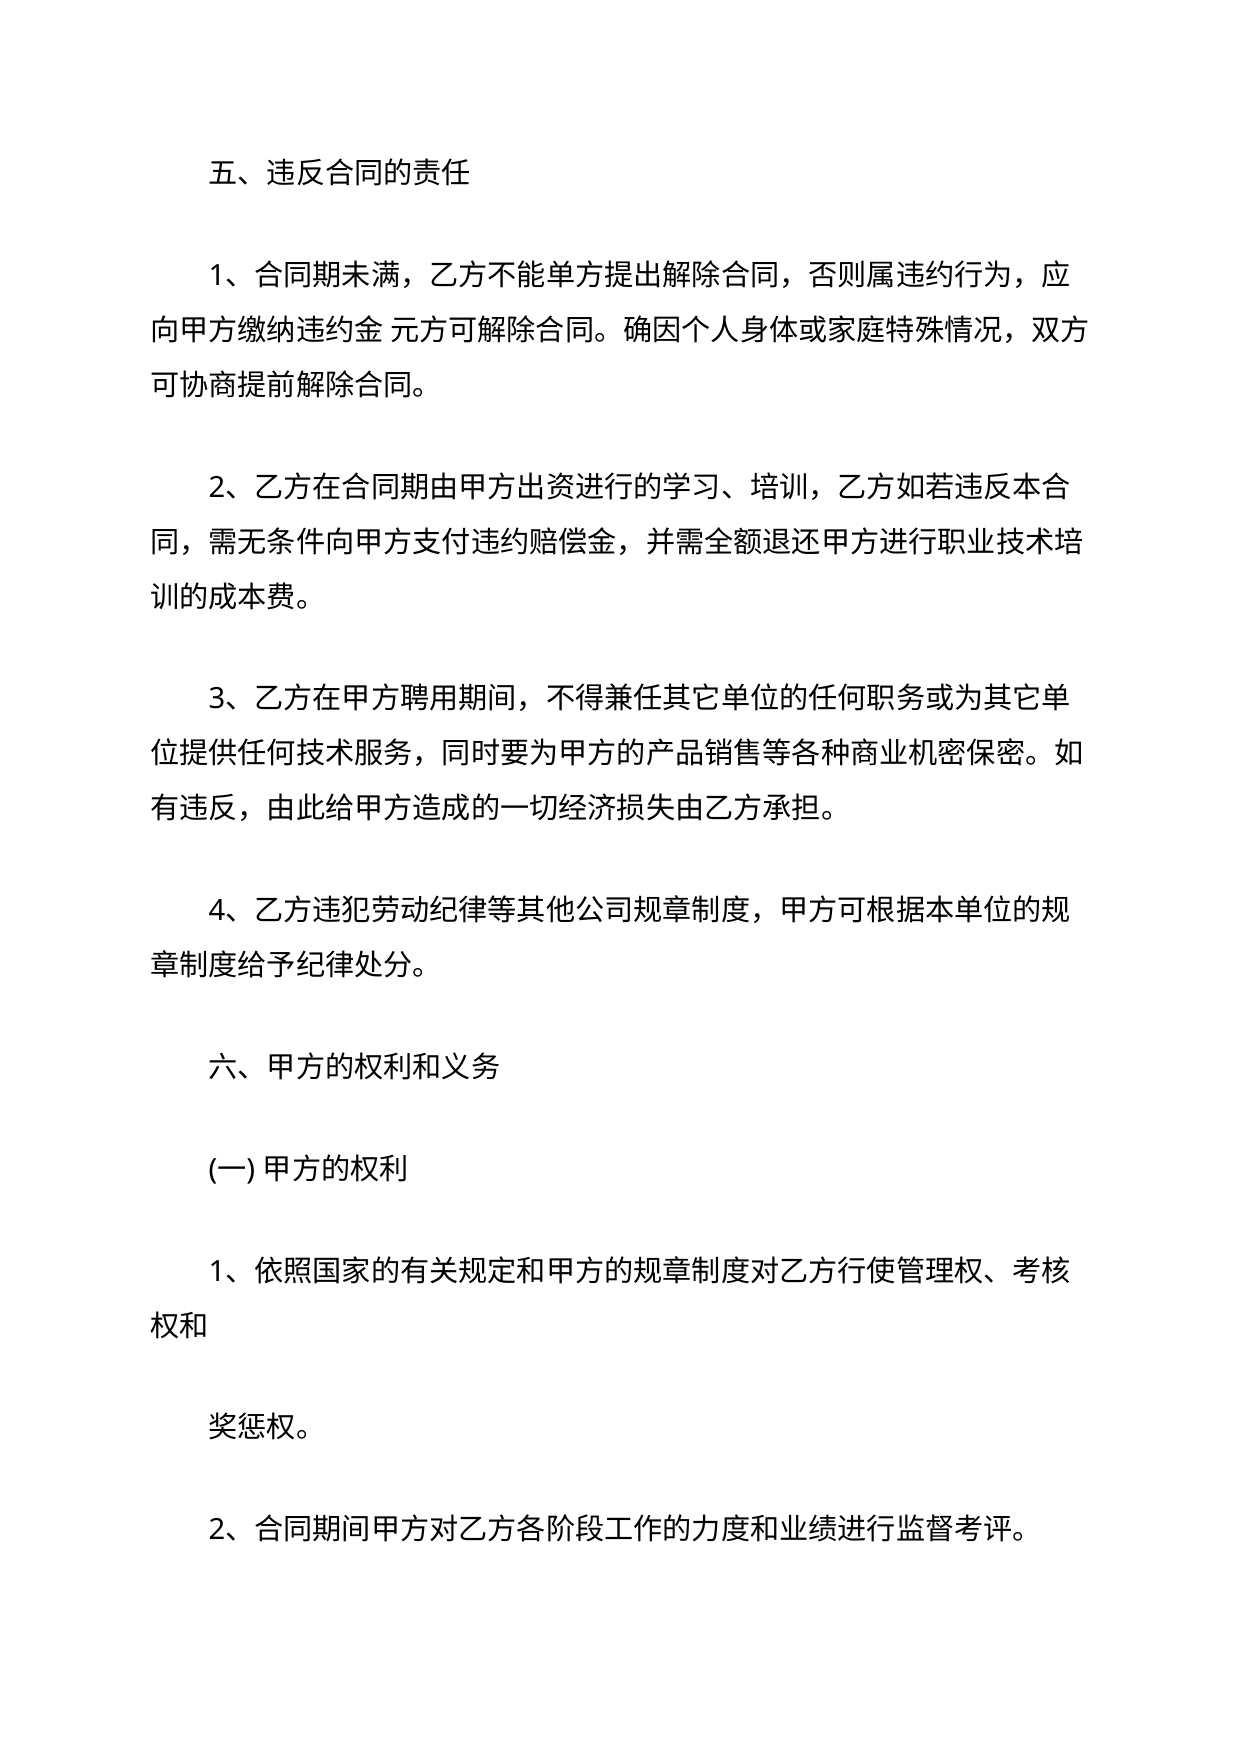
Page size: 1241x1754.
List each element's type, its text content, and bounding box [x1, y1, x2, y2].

text 2、乙方在合同期由甲方出资进行的学习、培训，乙方如若违反本合同，需无条件向甲方支付违约赔偿金，并需全额退还甲方进行职业技术培训的成本费。 [150, 463, 1090, 616]
text 1、合同期未满，乙方不能单方提出解除合同，否则属违约行为，应向甲方缴纳违约金 元方可解除合同。确因个人身体或家庭特殊情况，双方可协商提前解除合同。 [150, 252, 1090, 404]
text 1、依照国家的有关规定和甲方的规章制度对乙方行使管理权、考核权和 [150, 1247, 1090, 1344]
text 奖惩权。 [150, 1404, 1090, 1446]
text 六、甲方的权利和义务 [150, 1043, 1090, 1086]
text 4、乙方违犯劳动纪律等其他公司规章制度，甲方可根据本单位的规章制度给予纪律处分。 [150, 887, 1090, 984]
text (一) 甲方的权利 [150, 1145, 1090, 1188]
text 3、乙方在甲方聘用期间，不得兼任其它单位的任何职务或为其它单位提供任何技术服务，同时要为甲方的产品销售等各种商业机密保密。如有违反，由此给甲方造成的一切经济损失由乙方承担。 [150, 675, 1090, 827]
text 2、合同期间甲方对乙方各阶段工作的力度和业绩进行监督考评。 [150, 1506, 1090, 1548]
text 五、违反合同的责任 [150, 150, 1090, 192]
